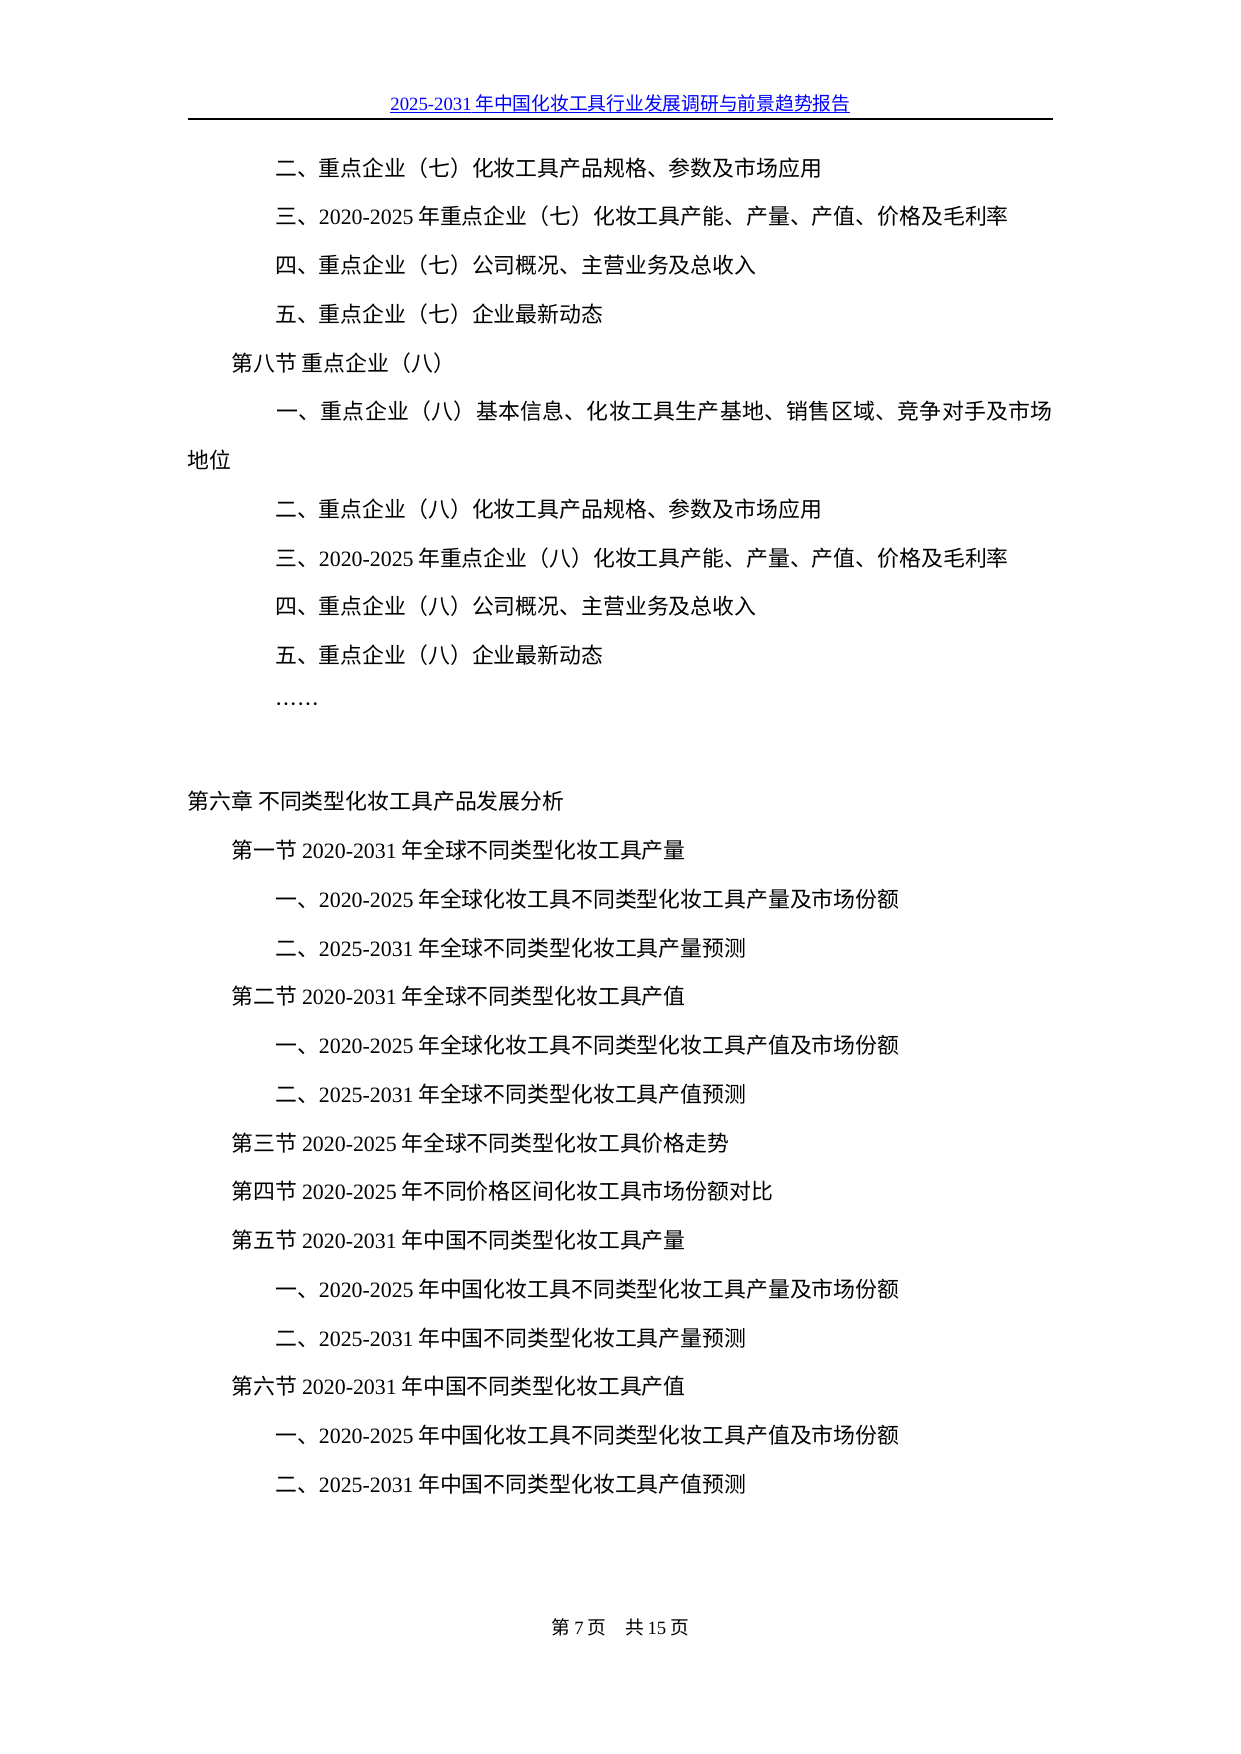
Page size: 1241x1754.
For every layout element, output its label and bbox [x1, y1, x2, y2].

text [187, 150, 1053, 1499]
